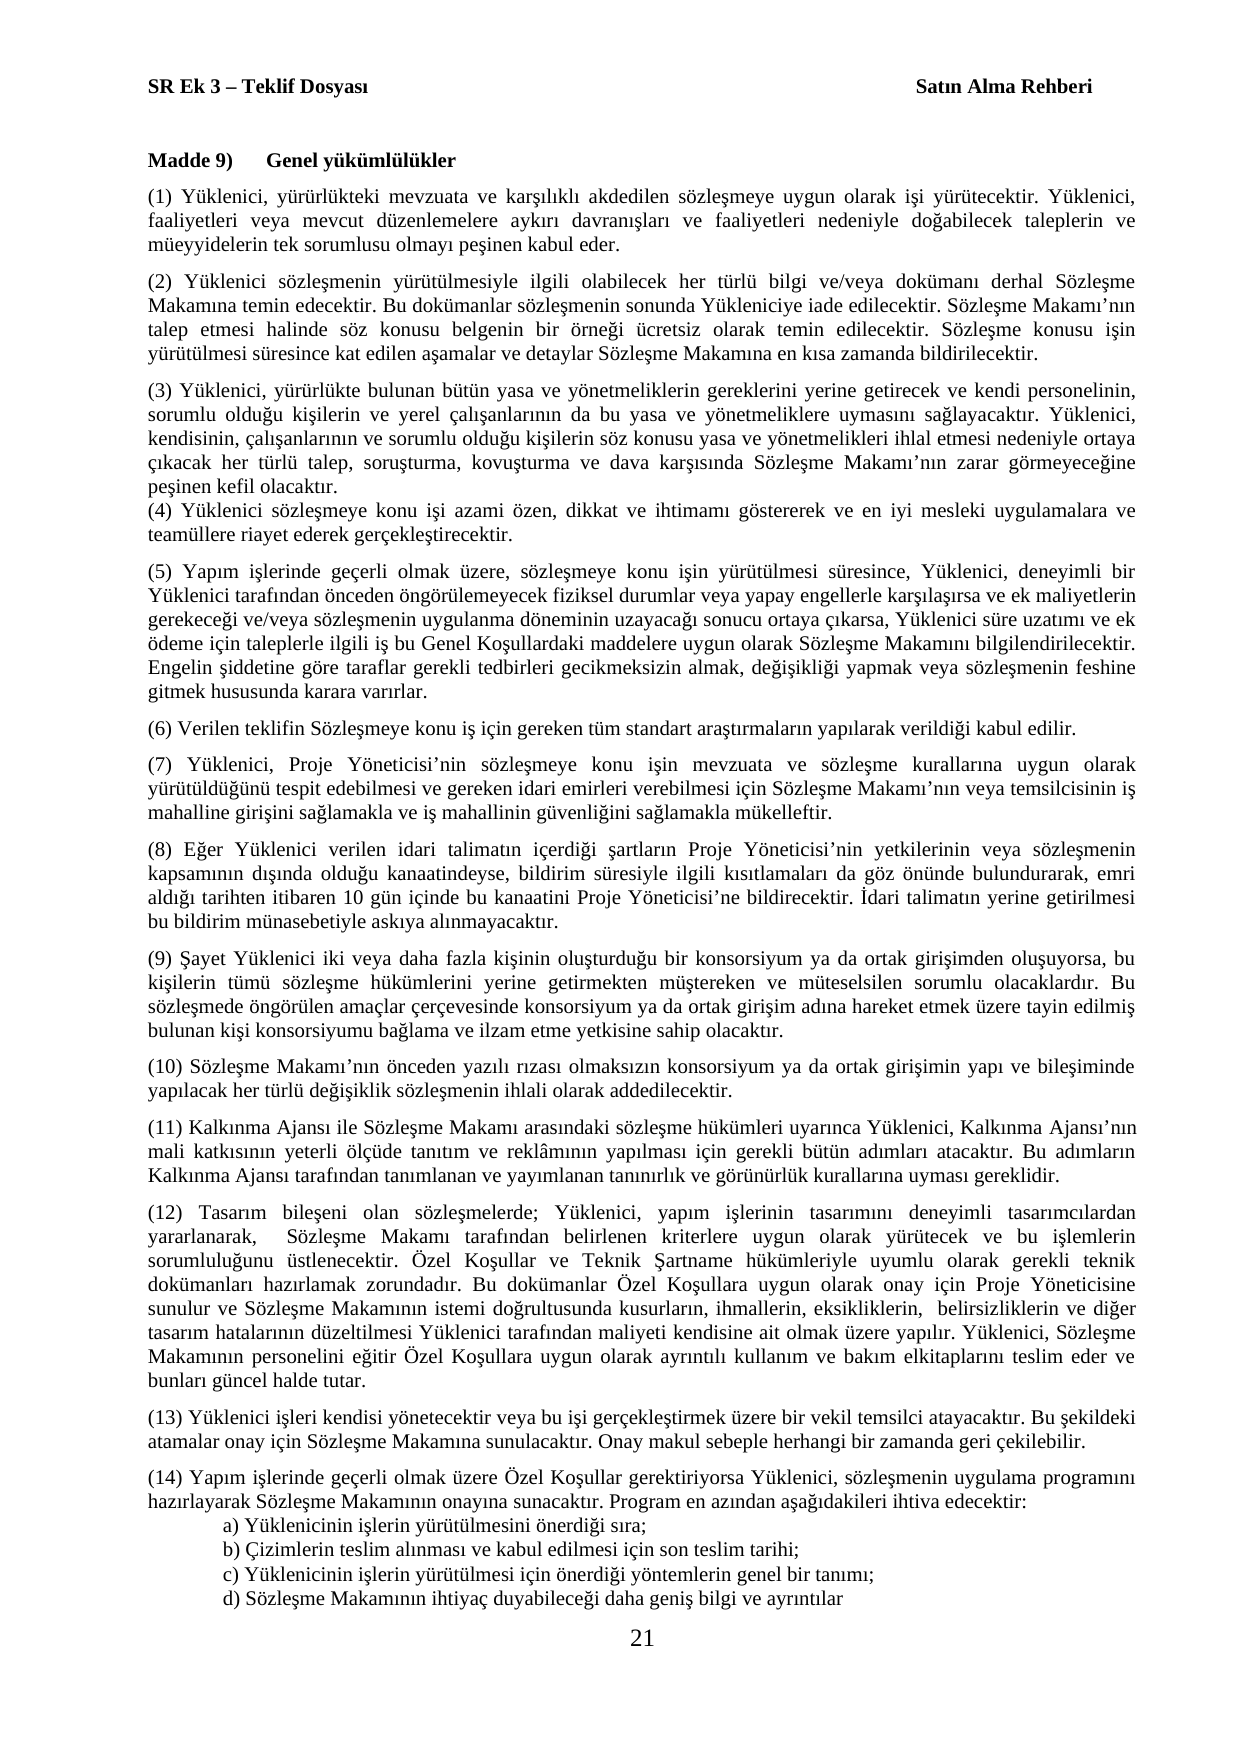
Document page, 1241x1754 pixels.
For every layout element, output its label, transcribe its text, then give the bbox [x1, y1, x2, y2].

text (6) Verilen teklifin Sözleşmeye konu iş için gereken tüm standart araştırmaların yapılarak verildiği kabul edilir. [148, 716, 1137, 739]
text (5) Yapım işlerinde geçerli olmak üzere, sözleşmeye konu işin yürütülmesi süresince, Yüklenici, deneyimli bir Yüklenici tarafından önceden öngörülemeyecek fiziksel durumlar veya yapay engellerle karşılaşırsa ve ek maliyetlerin gerekeceği ve/veya sözleşmenin uygulanma döneminin uzayacağı sonucu ortaya çıkarsa, Yüklenici süre uzatımı ve ek ödeme için taleplerle ilgili iş bu Genel Koşullardaki maddelere uygun olarak Sözleşme Makamını bilgilendirilecektir. Engelin şiddetine göre taraflar gerekli tedbirleri gecikmeksizin almak, değişikliği yapmak veya sözleşmenin feshine gitmek hususunda karara varırlar. [148, 559, 1137, 703]
text (10) Sözleşme Makamı’nın önceden yazılı rızası olmaksızın konsorsiyum ya da ortak girişimin yapı ve bileşiminde yapılacak her türlü değişiklik sözleşmenin ihlali olarak addedilecektir. [148, 1054, 1137, 1102]
list Genel yükümlülükler [148, 148, 1137, 172]
text (3) Yüklenici, yürürlükte bulunan bütün yasa ve yönetmeliklerin gereklerini yerine getirecek ve kendi personelinin, sorumlu olduğu kişilerin ve yerel çalışanlarının da bu yasa ve yönetmeliklere uymasını sağlayacaktır. Yüklenici, kendisinin, çalışanlarının ve sorumlu olduğu kişilerin söz konusu yasa ve yönetmelikleri ihlal etmesi nedeniyle ortaya çıkacak her türlü talep, soruşturma, kovuşturma ve dava karşısında Sözleşme Makamı’nın zarar görmeyeceğine peşinen kefil olacaktır. [148, 378, 1137, 498]
text (1) Yüklenici, yürürlükteki mevzuata ve karşılıklı akdedilen sözleşmeye uygun olarak işi yürütecektir. Yüklenici, faaliyetleri veya mevcut düzenlemelere aykırı davranışları ve faaliyetleri nedeniyle doğabilecek taleplerin ve müeyyidelerin tek sorumlusu olmayı peşinen kabul eder. [148, 184, 1137, 256]
text (9) Şayet Yüklenici iki veya daha fazla kişinin oluşturduğu bir konsorsiyum ya da ortak girişimden oluşuyorsa, bu kişilerin tümü sözleşme hükümlerini yerine getirmekten müştereken ve müteselsilen sorumlu olacaklardır. Bu sözleşmede öngörülen amaçlar çerçevesinde konsorsiyum ya da ortak girişim adına hareket etmek üzere tayin edilmiş bulunan kişi konsorsiyumu bağlama ve ilzam etme yetkisine sahip olacaktır. [148, 946, 1137, 1042]
text (12) Tasarım bileşeni olan sözleşmelerde; Yüklenici, yapım işlerinin tasarımını deneyimli tasarımcılardan yararlanarak, Sözleşme Makamı tarafından belirlenen kriterlere uygun olarak yürütecek ve bu işlemlerin sorumluluğunu üstlenecektir. Özel Koşullar ve Teknik Şartname hükümleriyle uyumlu olarak gerekli teknik dokümanları hazırlamak zorundadır. Bu dokümanlar Özel Koşullara uygun olarak onay için Proje Yöneticisine sunulur ve Sözleşme Makamının istemi doğrultusunda kusurların, ihmallerin, eksikliklerin, belirsizliklerin ve diğer tasarım hatalarının düzeltilmesi Yüklenici tarafından maliyeti kendisine ait olmak üzere yapılır. Yüklenici, Sözleşme Makamının personelini eğitir Özel Koşullara uygun olarak ayrıntılı kullanım ve bakım elkitaplarını teslim eder ve bunları güncel halde tutar. [148, 1199, 1137, 1392]
text (14) Yapım işlerinde geçerli olmak üzere Özel Koşullar gerektiriyorsa Yüklenici, sözleşmenin uygulama programını hazırlayarak Sözleşme Makamının onayına sunacaktır. Program en azından aşağıdakileri ihtiva edecektir: [148, 1465, 1137, 1513]
text b) Çizimlerin teslim alınması ve kabul edilmesi için son teslim tarihi; [223, 1537, 1137, 1561]
text d) Sözleşme Makamının ihtiyaç duyabileceği daha geniş bilgi ve ayrıntılar [223, 1586, 1137, 1609]
text (13) Yüklenici işleri kendisi yönetecektir veya bu işi gerçekleştirmek üzere bir vekil temsilci atayacaktır. Bu şekildeki atamalar onay için Sözleşme Makamına sunulacaktır. Onay makul sebeple herhangi bir zamanda geri çekilebilir. [148, 1404, 1137, 1453]
text c) Yüklenicinin işlerin yürütülmesi için önerdiği yöntemlerin genel bir tanımı; [223, 1561, 1137, 1586]
text (2) Yüklenici sözleşmenin yürütülmesiyle ilgili olabilecek her türlü bilgi ve/veya dokümanı derhal Sözleşme Makamına temin edecektir. Bu dokümanlar sözleşmenin sonunda Yükleniciye iade edilecektir. Sözleşme Makamı’nın talep etmesi halinde söz konusu belgenin bir örneği ücretsiz olarak temin edilecektir. Sözleşme konusu işin yürütülmesi süresince kat edilen aşamalar ve detaylar Sözleşme Makamına en kısa zamanda bildirilecektir. [148, 269, 1137, 365]
text (4) Yüklenici sözleşmeye konu işi azami özen, dikkat ve ihtimamı göstererek ve en iyi mesleki uygulamalara ve teamüllere riayet ederek gerçekleştirecektir. [148, 498, 1137, 546]
text a) Yüklenicinin işlerin yürütülmesini önerdiği sıra; [223, 1513, 1137, 1537]
text (7) Yüklenici, Proje Yöneticisi’nin sözleşmeye konu işin mevzuata ve sözleşme kurallarına uygun olarak yürütüldüğünü tespit edebilmesi ve gereken idari emirleri verebilmesi için Sözleşme Makamı’nın veya temsilcisinin iş mahalline girişini sağlamakla ve iş mahallinin güvenliğini sağlamakla mükelleftir. [148, 752, 1137, 824]
text (11) Kalkınma Ajansı ile Sözleşme Makamı arasındaki sözleşme hükümleri uyarınca Yüklenici, Kalkınma Ajansı’nın mali katkısının yeterli ölçüde tanıtım ve reklâmının yapılması için gerekli bütün adımları atacaktır. Bu adımların Kalkınma Ajansı tarafından tanımlanan ve yayımlanan tanınırlık ve görünürlük kurallarına uyması gereklidir. [148, 1115, 1137, 1187]
text (8) Eğer Yüklenici verilen idari talimatın içerdiği şartların Proje Yöneticisi’nin yetkilerinin veya sözleşmenin kapsamının dışında olduğu kanaatindeyse, bildirim süresiyle ilgili kısıtlamaları da göz önünde bulundurarak, emri aldığı tarihten itibaren 10 gün içinde bu kanaatini Proje Yöneticisi’ne bildirecektir. İdari talimatın yerine getirilmesi bu bildirim münasebetiyle askıya alınmayacaktır. [148, 837, 1137, 933]
